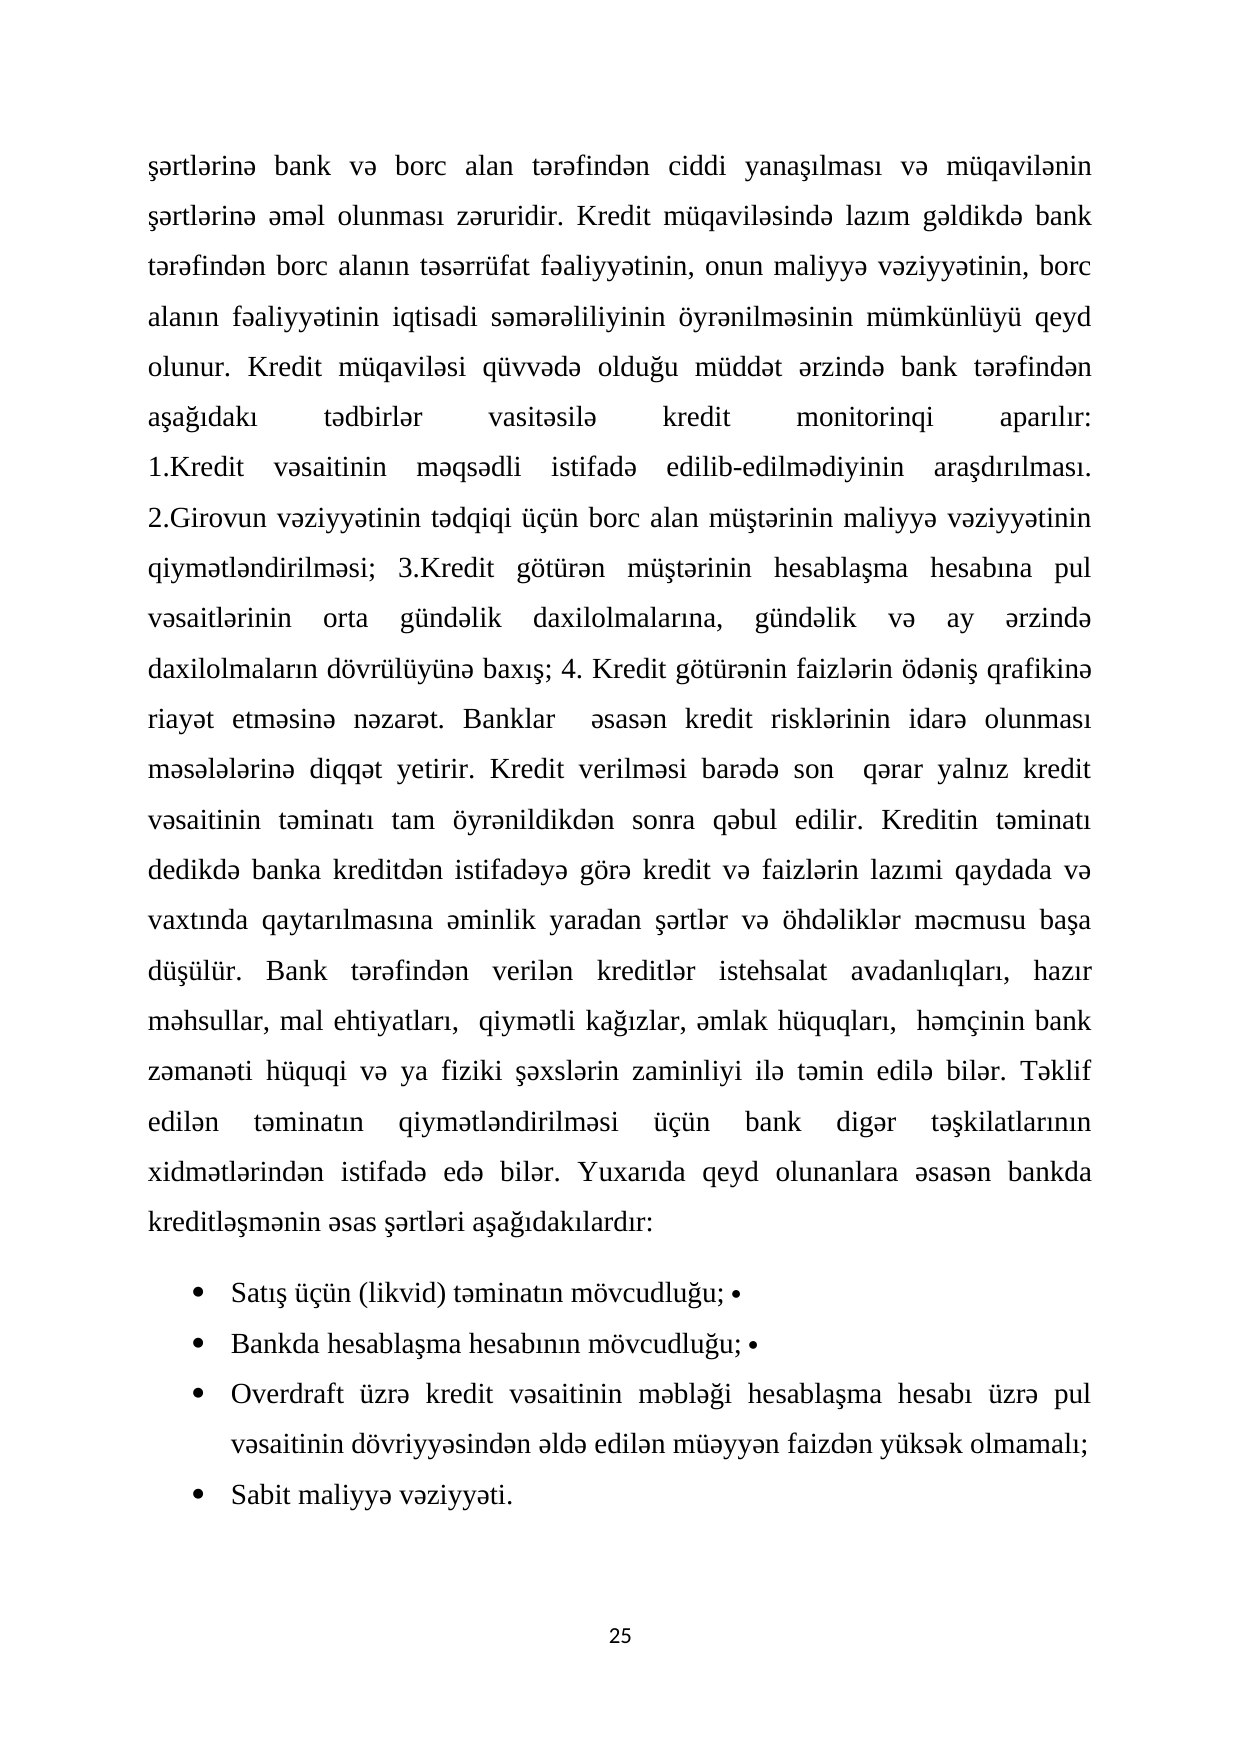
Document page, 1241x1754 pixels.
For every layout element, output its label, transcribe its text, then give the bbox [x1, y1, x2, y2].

list Sabit maliyyə vəziyyəti. [193, 1477, 1092, 1511]
list Overdraft üzrə kredit vəsaitinin məbləği hesablaşma hesabı üzrə pul vəsaitinin dövriyyəsindən əldə edilən müəyyən faizdən yüksək olmamalı; [193, 1376, 1092, 1460]
list Bankda hesablaşma hesabının mövcudluğu; [193, 1326, 1092, 1359]
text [148, 148, 1092, 1238]
list Satış üçün (likvid) təminatın mövcudluğu; [193, 1275, 1092, 1309]
